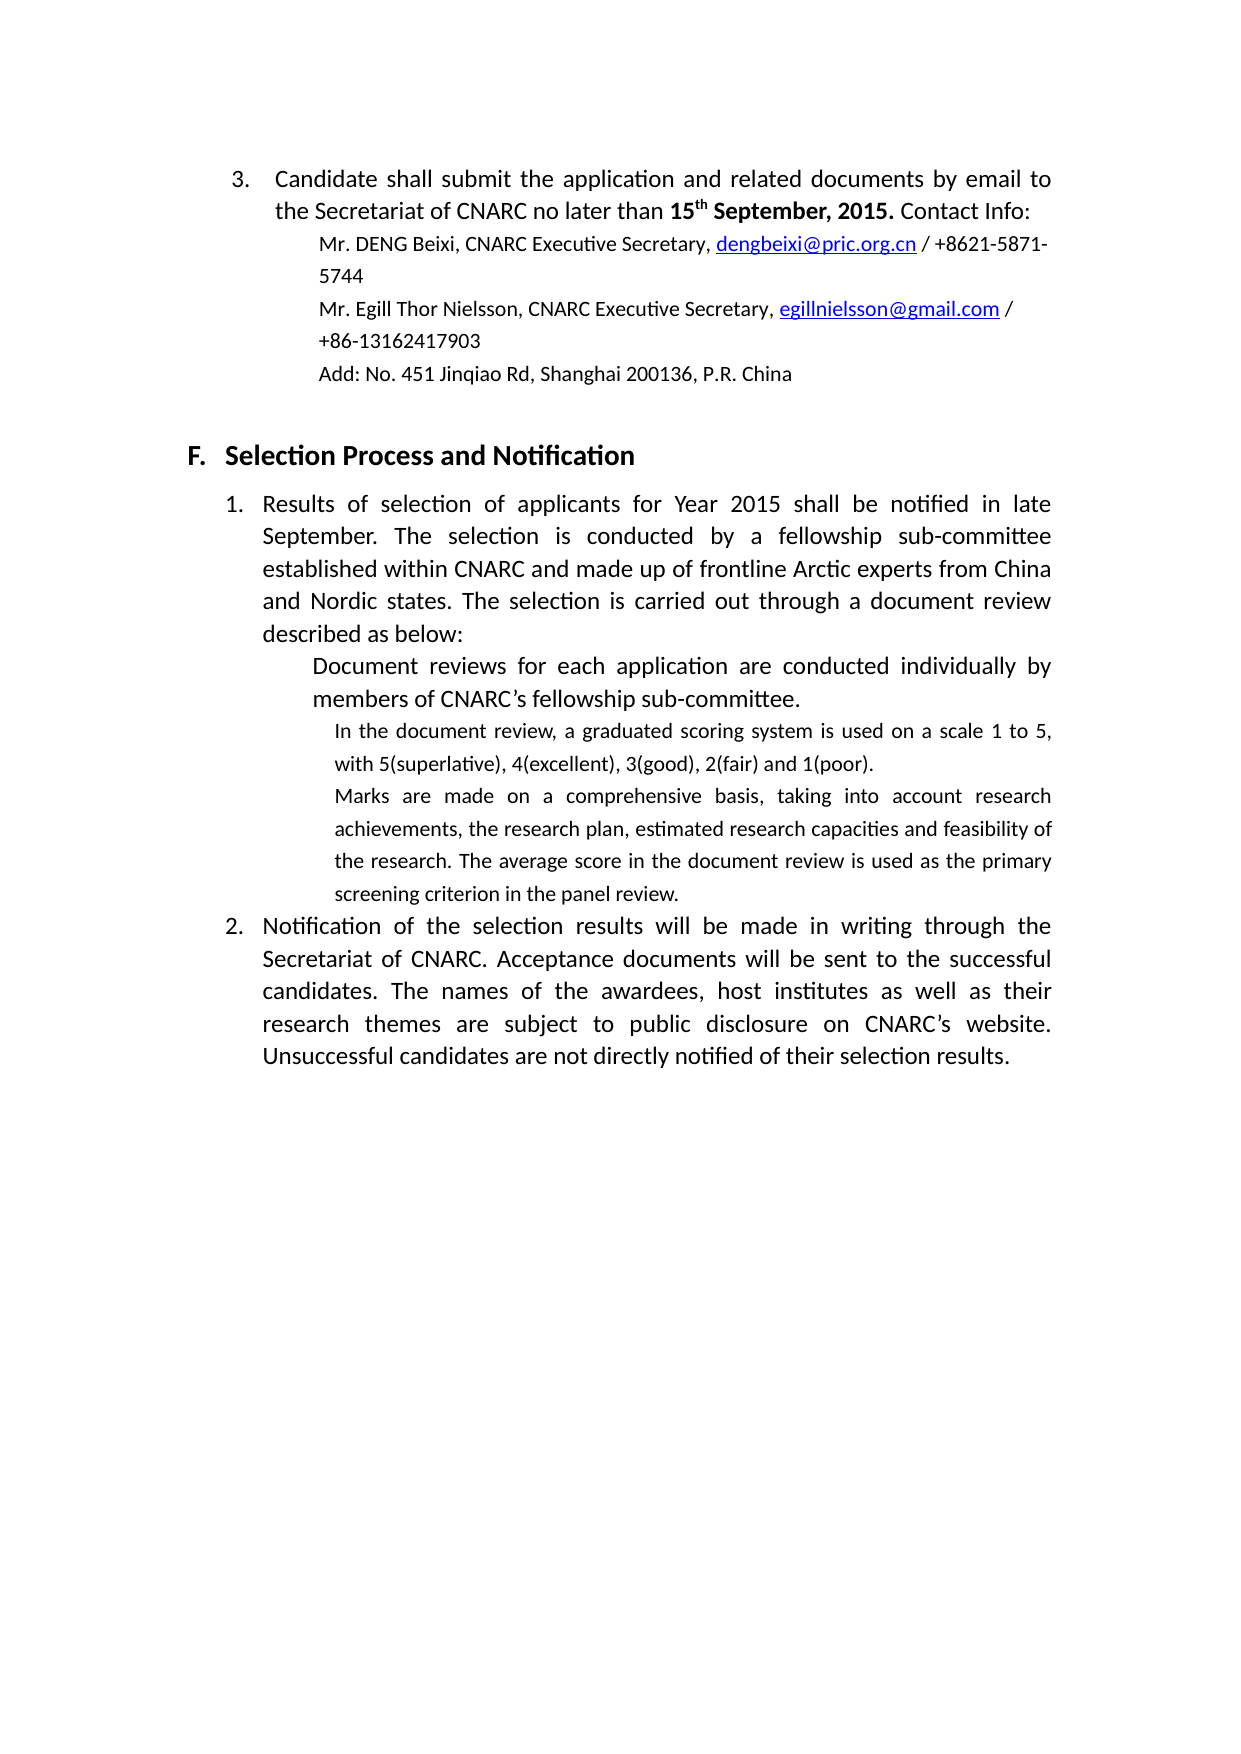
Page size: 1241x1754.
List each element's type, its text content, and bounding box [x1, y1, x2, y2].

list Notification of the selection results will be made in writing through the Secretariat of CNARC. Acceptance documents will be sent to the successful candidates. The names of the awardees, host institutes as well as their research themes are subject to public disclosure on CNARC’s website. Unsuccessful candidates are not directly notified of their selection results. [225, 909, 1053, 1072]
list Results of selection of applicants for Year 2015 shall be notified in late September. The selection is conducted by a fellowship sub-committee established within CNARC and made up of frontline Arctic experts from China and Nordic states. The selection is carried out through a document review described as below: [225, 487, 1053, 649]
list Marks are made on a comprehensive basis, taking into account research achievements, the research plan, estimated research capacities and feasibility of the research. The average score in the document review is used as the primary screening criterion in the panel review. [334, 779, 1053, 909]
list Add: No. 451 Jinqiao Rd, Shanghai 200136, P.R. China [319, 357, 1053, 389]
list Candidate shall submit the application and related documents by email to the Secretariat of CNARC no later than 15th September, 2015. Contact Info: [231, 162, 1053, 227]
list Document reviews for each application are conducted individually by members of CNARC’s fellowship sub-committee. [312, 649, 1053, 714]
list Mr. DENG Beixi, CNARC Executive Secretary, dengbeixi@pric.org.cn / +8621-5871-5744 [319, 227, 1053, 292]
list In the document review, a graduated scoring system is used on a scale 1 to 5, with 5(superlative), 4(excellent), 3(good), 2(fair) and 1(poor). [334, 714, 1053, 779]
list Mr. Egill Thor Nielsson, CNARC Executive Secretary, egillnielsson@gmail.com / +86-13162417903 [319, 292, 1053, 357]
list Selection Process and Notification [187, 422, 1053, 487]
